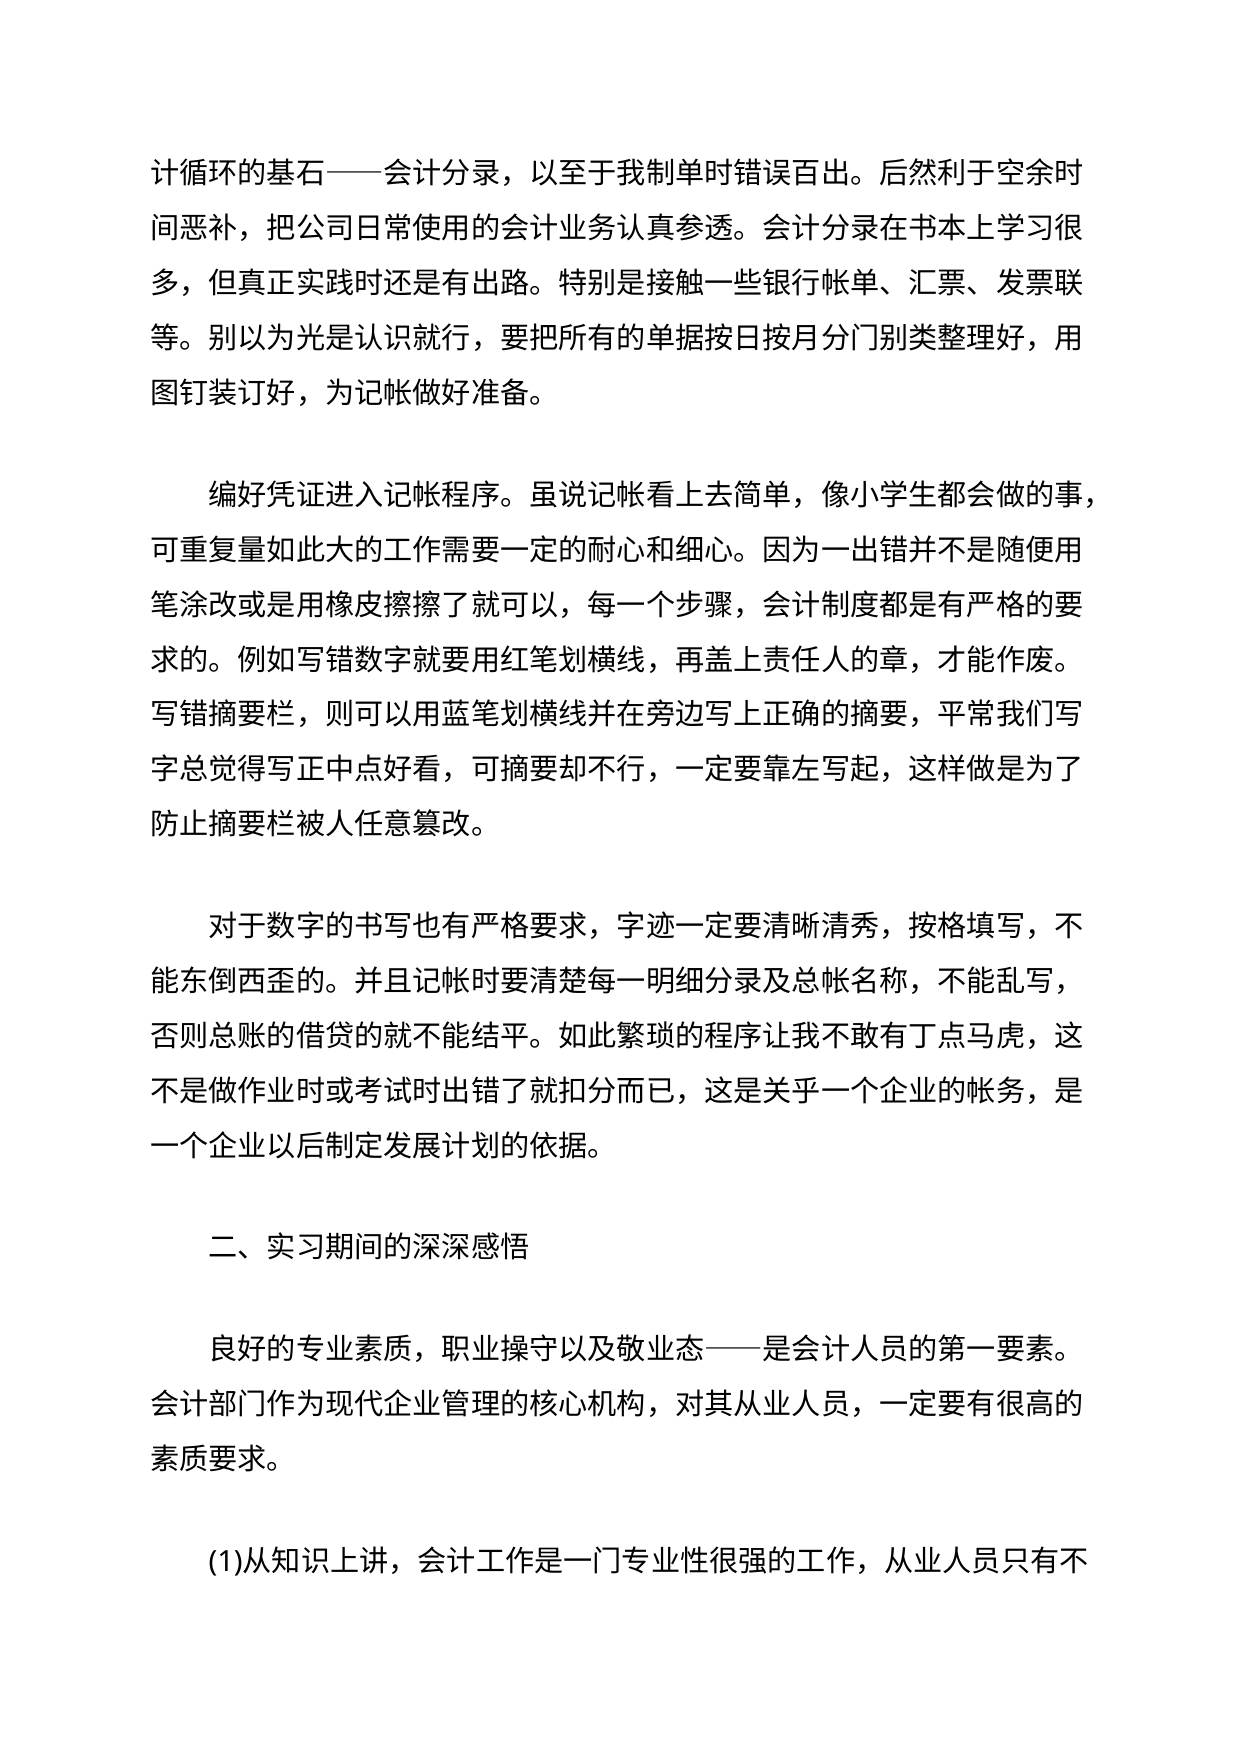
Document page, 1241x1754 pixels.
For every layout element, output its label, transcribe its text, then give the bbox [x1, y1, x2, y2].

text 良好的专业素质，职业操守以及敬业态——是会计人员的第一要素。会计部门作为现代企业管理的核心机构，对其从业人员，一定要有很高的素质要求。 [150, 1326, 1090, 1478]
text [150, 1537, 1090, 1579]
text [150, 150, 1090, 412]
text 二、实习期间的深深感悟 [150, 1224, 1090, 1266]
text 对于数字的书写也有严格要求，字迹一定要清晰清秀，按格填写，不能东倒西歪的。并且记帐时要清楚每一明细分录及总帐名称，不能乱写，否则总账的借贷的就不能结平。如此繁琐的程序让我不敢有丁点马虎，这不是做作业时或考试时出错了就扣分而已，这是关乎一个企业的帐务，是一个企业以后制定发展计划的依据。 [150, 902, 1090, 1164]
text 编好凭证进入记帐程序。虽说记帐看上去简单，像小学生都会做的事，可重复量如此大的工作需要一定的耐心和细心。因为一出错并不是随便用笔涂改或是用橡皮擦擦了就可以，每一个步骤，会计制度都是有严格的要求的。例如写错数字就要用红笔划横线，再盖上责任人的章，才能作废。写错摘要栏，则可以用蓝笔划横线并在旁边写上正确的摘要，平常我们写字总觉得写正中点好看，可摘要却不行，一定要靠左写起，这样做是为了防止摘要栏被人任意篡改。 [150, 471, 1090, 843]
